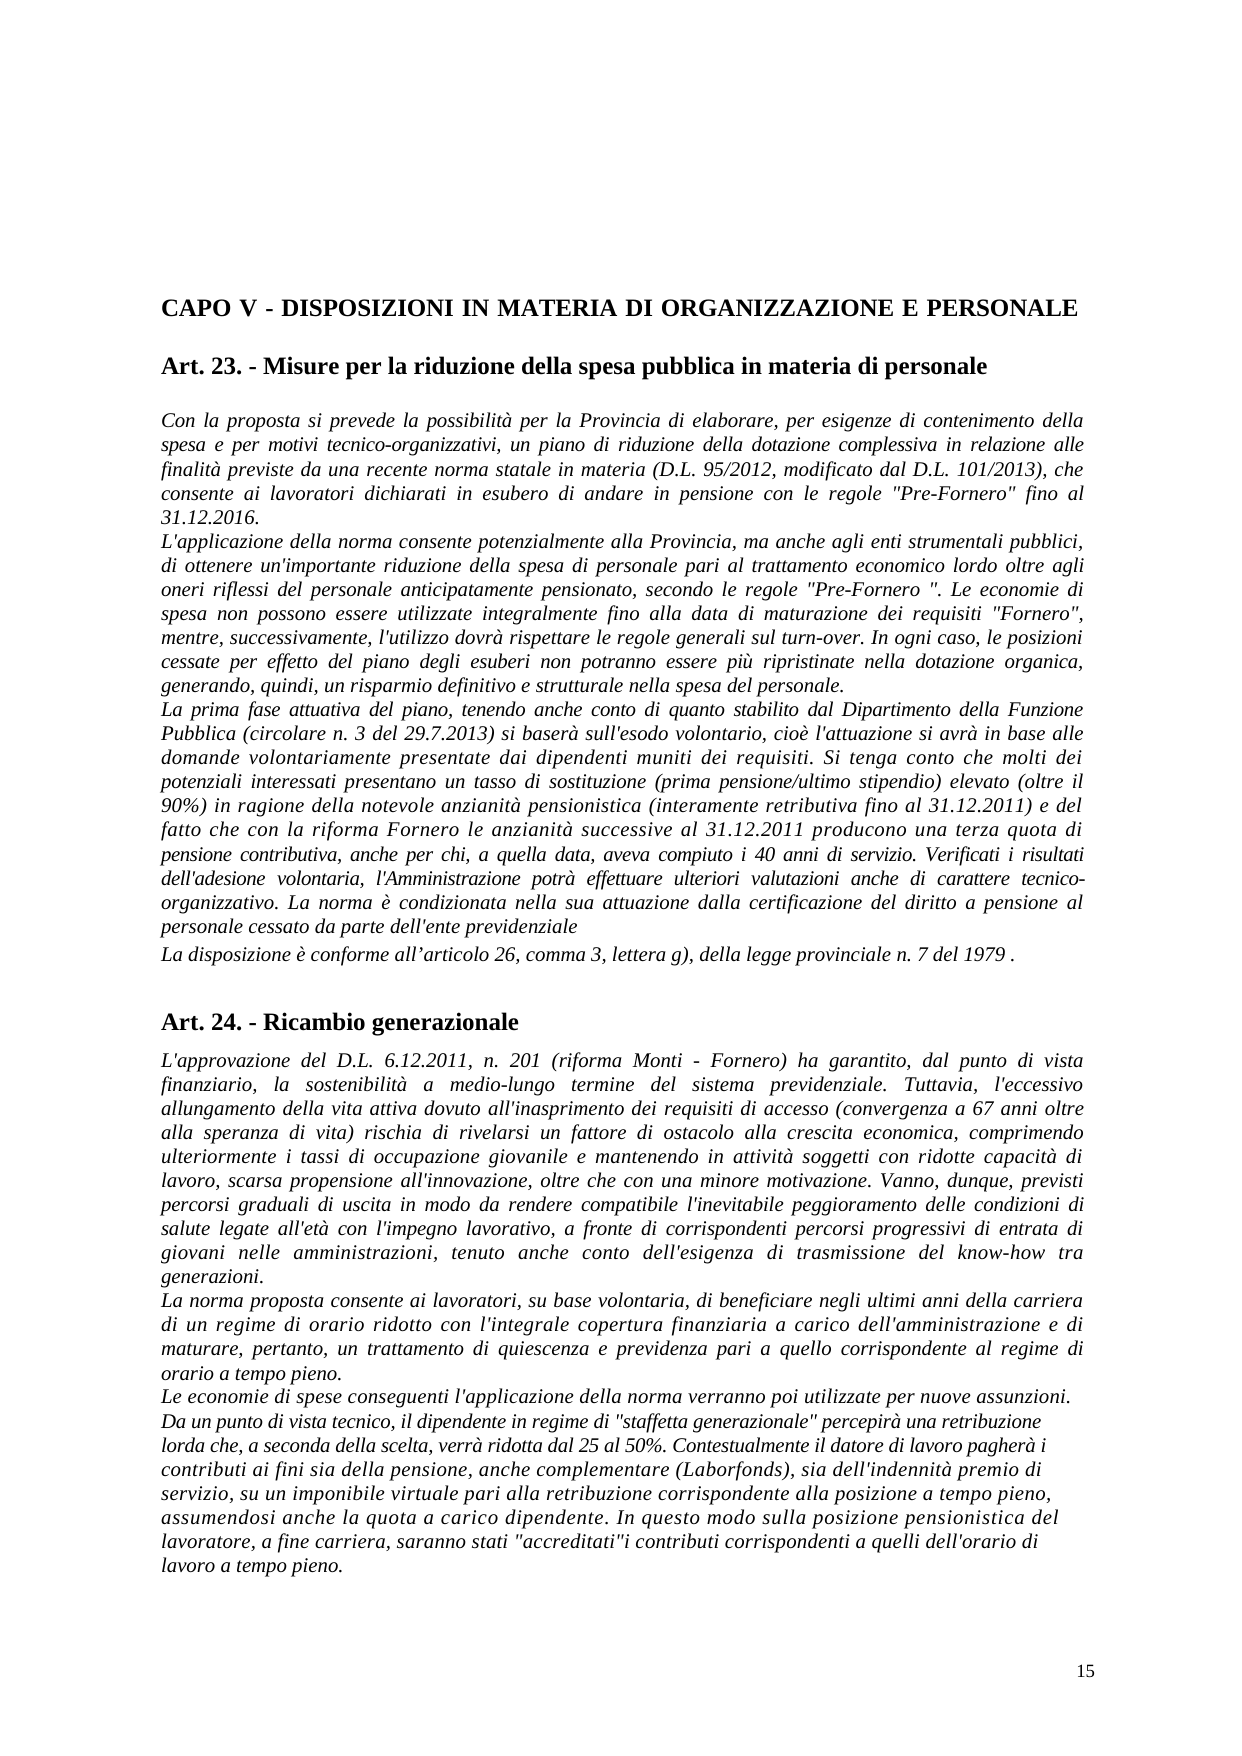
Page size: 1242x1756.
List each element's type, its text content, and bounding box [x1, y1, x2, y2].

text Le economie di spese conseguenti l'applicazione della norma verranno poi utilizzate per nuove assunzioni. Da un punto di vista tecnico, il dipendente in regime di "staffetta generazionale" percepirà una retribuzione lorda che, a seconda della scelta, verrà ridotta dal 25 al 50%. Contestualmente il datore di lavoro pagherà i contributi ai fini sia della pensione, anche complementare (Laborfonds), sia dell'indennità premio di servizio, su un imponibile virtuale pari alla retribuzione corrispondente alla posizione a tempo pieno, assumendosi anche la quota a carico dipendente. In questo modo sulla posizione pensionistica del lavoratore, a fine carriera, saranno stati "accreditati"i contributi corrispondenti a quelli dell'orario di lavoro a tempo pieno. [161, 1384, 1087, 1577]
text La norma proposta consente ai lavoratori, su base volontaria, di beneficiare negli ultimi anni della carriera di un regime di orario ridotto con l'integrale copertura finanziaria a carico dell'amministrazione e di maturare, pertanto, un trattamento di quiescenza e previdenza pari a quello corrispondente al regime di orario a tempo pieno. [161, 1288, 1087, 1384]
text CAPO V - DISPOSIZIONI IN MATERIA DI ORGANIZZAZIONE E PERSONALE Art. 23. - Misure per la riduzione della spesa pubblica in materia di personale [161, 293, 1079, 379]
text L'applicazione della norma consente potenzialmente alla Provincia, ma anche agli enti strumentali pubblici, di ottenere un'importante riduzione della spesa di personale pari al trattamento economico lordo oltre agli oneri riflessi del personale anticipatamente pensionato, secondo le regole "Pre-Fornero ". Le economie di spesa non possono essere utilizzate integralmente fino alla data di maturazione dei requisiti "Fornero", mentre, successivamente, l'utilizzo dovrà rispettare le regole generali sul turn-over. In ogni caso, le posizioni cessate per effetto del piano degli esuberi non potranno essere più ripristinate nella dotazione organica, generando, quindi, un risparmio definitivo e strutturale nella spesa del personale. [161, 529, 1087, 697]
text L'approvazione del D.L. 6.12.2011, n. 201 (riforma Monti - Fornero) ha garantito, dal punto di vista finanziario, la sostenibilità a medio-lungo termine del sistema previdenziale. Tuttavia, l'eccessivo allungamento della vita attiva dovuto all'inasprimento dei requisiti di accesso (convergenza a 67 anni oltre alla speranza di vita) rischia di rivelarsi un fattore di ostacolo alla crescita economica, comprimendo ulteriormente i tassi di occupazione giovanile e mantenendo in attività soggetti con ridotte capacità di lavoro, scarsa propensione all'innovazione, oltre che con una minore motivazione. Vanno, dunque, previsti percorsi graduali di uscita in modo da rendere compatibile l'inevitabile peggioramento delle condizioni di salute legate all'età con l'impegno lavorativo, a fronte di corrispondenti percorsi progressivi di entrata di giovani nelle amministrazioni, tenuto anche conto dell'esigenza di trasmissione del know-how tra generazioni. [161, 1048, 1087, 1288]
text La prima fase attuativa del piano, tenendo anche conto di quanto stabilito dal Dipartimento della Funzione Pubblica (circolare n. 3 del 29.7.2013) si baserà sull'esodo volontario, cioè l'attuazione si avrà in base alle domande volontariamente presentate dai dipendenti muniti dei requisiti. Si tenga conto che molti dei potenziali interessati presentano un tasso di sostituzione (prima pensione/ultimo stipendio) elevato (oltre il 90%) in ragione della notevole anzianità pensionistica (interamente retributiva fino al 31.12.2011) e del fatto che con la riforma Fornero le anzianità successive al 31.12.2011 producono una terza quota di pensione contributiva, anche per chi, a quella data, aveva compiuto i 40 anni di servizio. Verificati i risultati dell'adesione volontaria, l'Amministrazione potrà effettuare ulteriori valutazioni anche di carattere tecnico-organizzativo. La norma è condizionata nella sua attuazione dalla certificazione del diritto a pensione al personale cessato da parte dell'ente previdenziale [161, 697, 1087, 938]
text Con la proposta si prevede la possibilità per la Provincia di elaborare, per esigenze di contenimento della spesa e per motivi tecnico-organizzativi, un piano di riduzione della dotazione complessiva in relazione alle finalità previste da una recente norma statale in materia (D.L. 95/2012, modificato dal D.L. 101/2013), che consente ai lavoratori dichiarati in esubero di andare in pensione con le regole "Pre-Fornero" fino al 31.12.2016. [161, 408, 1087, 529]
text La disposizione è conforme all’articolo 26, comma 3, lettera g), della legge provinciale n. 7 del 1979 . [161, 941, 1087, 966]
text Art. 24. - Ricambio generazionale [161, 1007, 1087, 1035]
